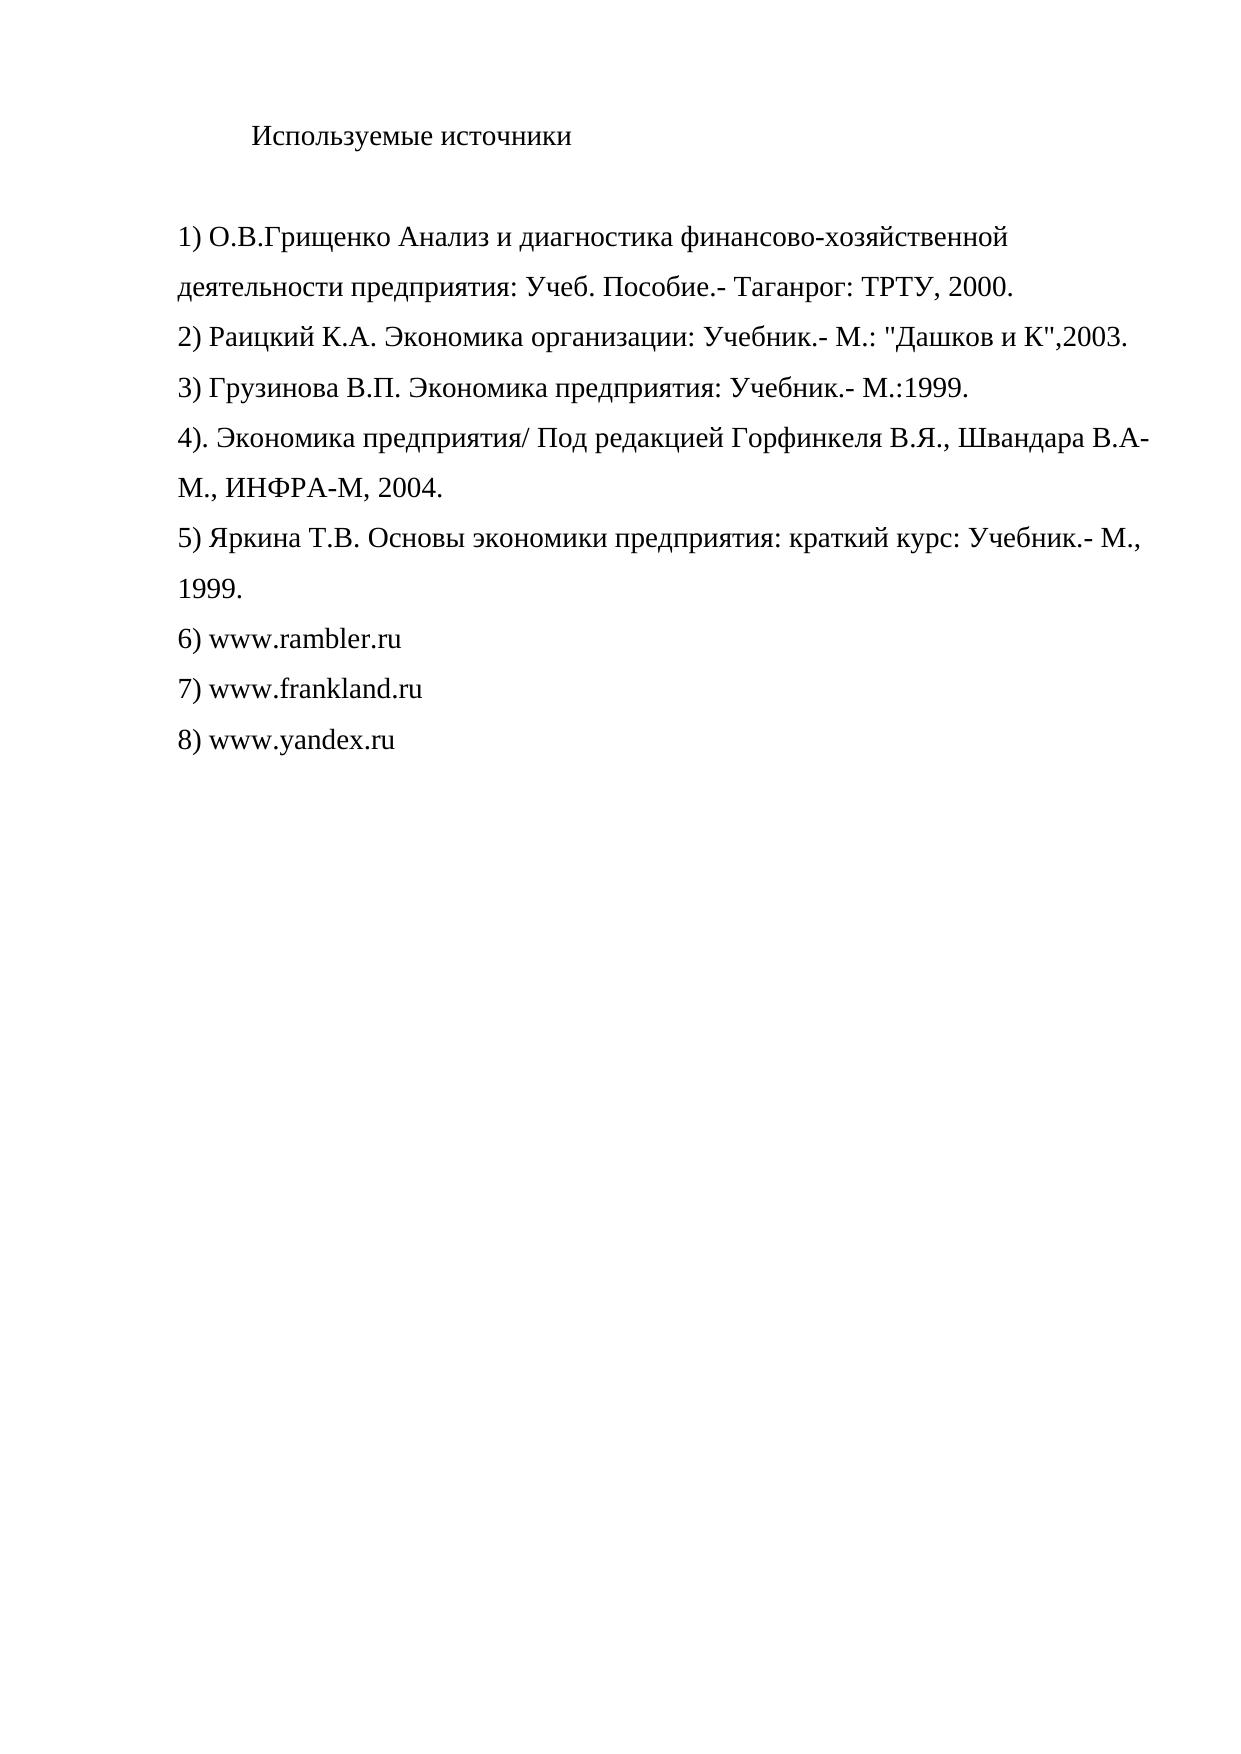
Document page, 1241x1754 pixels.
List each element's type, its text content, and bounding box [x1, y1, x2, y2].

text 5) Яркина Т.В. Основы экономики предприятия: краткий курс: Учебник.- М., 1999. [177, 521, 1152, 604]
text Используемые источники [177, 118, 1152, 152]
text 7) www.frankland.ru [177, 672, 1152, 705]
text 1) О.В.Грищенко Анализ и диагностика финансово-хозяйственной деятельности предприятия: Учеб. Пособие.- Таганрог: ТРТУ, 2000. [177, 219, 1152, 303]
text 2) Раицкий К.А. Экономика организации: Учебник.- М.: "Дашков и К",2003. [177, 319, 1152, 353]
text 8) www.yandex.ru [177, 722, 1152, 755]
text 6) www.rambler.ru [177, 621, 1152, 655]
text 3) Грузинова В.П. Экономика предприятия: Учебник.- М.:1999. [177, 370, 1152, 403]
text 4). Экономика предприятия/ Под редакцией Горфинкеля В.Я., Швандара В.А- М., ИНФРА-М, 2004. [177, 420, 1152, 504]
